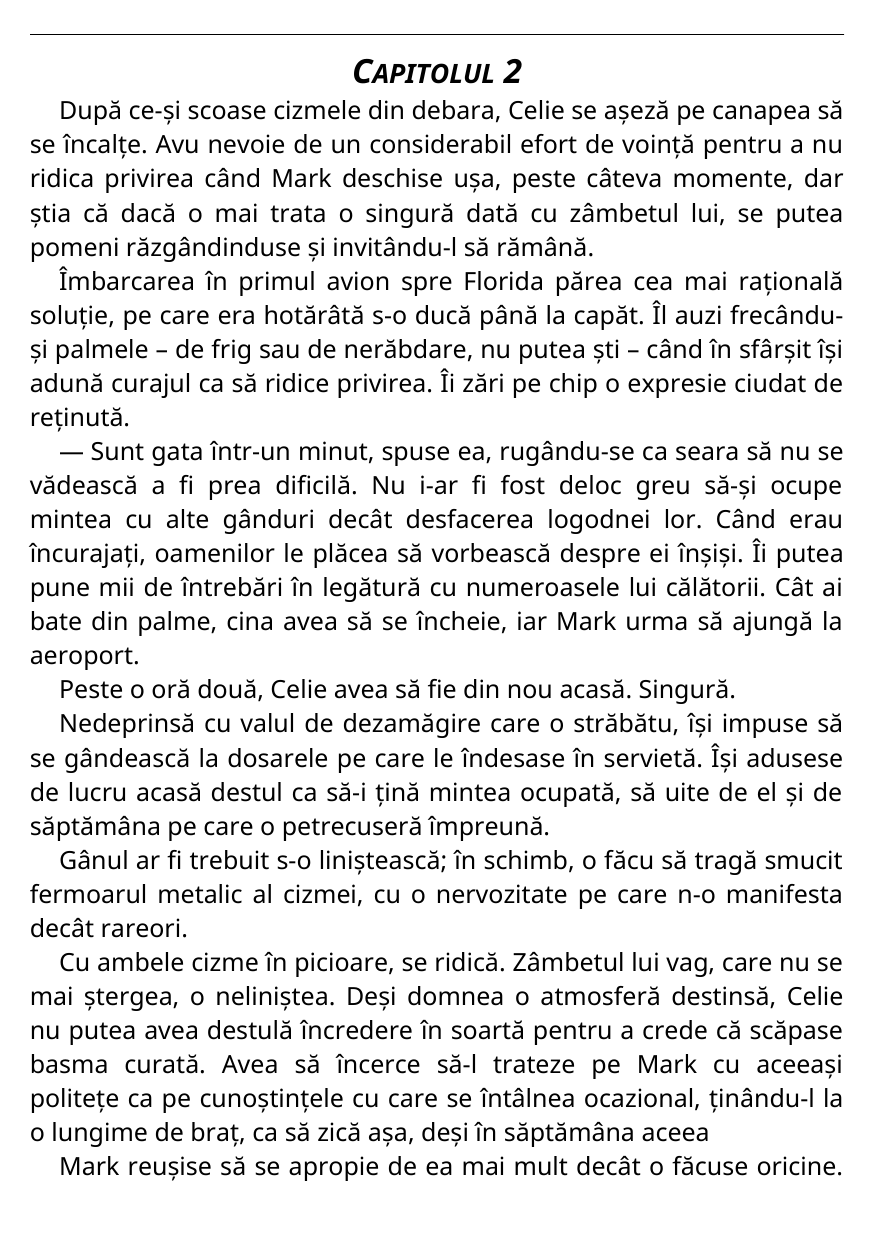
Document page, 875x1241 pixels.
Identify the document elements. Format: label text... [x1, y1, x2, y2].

text Îmbarcarea în primul avion spre Florida părea cea mai raţională soluţie, pe care era hotărâtă s-o ducă până la capăt. Îl auzi frecându-şi palmele – de frig sau de nerăbdare, nu putea şti – când în sfârşit îşi adună curajul ca să ridice privirea. Îi zări pe chip o expresie ciudat de reţinută. [29, 263, 844, 434]
text Gânul ar fi trebuit s-o liniştească; în schimb, o făcu să tragă smucit fermoarul metalic al cizmei, cu o nervozitate pe care n-o manifesta decât rareori. [29, 842, 844, 944]
text Peste o oră două, Celie avea să fie din nou acasă. Singură. [29, 672, 844, 706]
text — Sunt gata într-un minut, spuse ea, rugându-se ca seara să nu se vădească a fi prea dificilă. Nu i-ar fi fost deloc greu să-şi ocupe mintea cu alte gânduri decât desfacerea logodnei lor. Când erau încurajaţi, oamenilor le plăcea să vorbească despre ei înşişi. Îi putea pune mii de întrebări în legătură cu numeroasele lui călătorii. Cât ai bate din palme, cina avea să se încheie, iar Mark urma să ajungă la aeroport. [29, 434, 844, 672]
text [29, 1149, 844, 1183]
text Nedeprinsă cu valul de dezamăgire care o străbătu, îşi impuse să se gândească la dosarele pe care le îndesase în servietă. Îşi adusese de lucru acasă destul ca să-i ţină mintea ocupată, să uite de el şi de săptămâna pe care o petrecuseră împreună. [29, 706, 844, 842]
text Capitolul 2 [29, 48, 844, 93]
text După ce-şi scoase cizmele din debara, Celie se aşeză pe canapea să se încalţe. Avu nevoie de un considerabil efort de voinţă pentru a nu ridica privirea când Mark deschise uşa, peste câteva momente, dar ştia că dacă o mai trata o singură dată cu zâmbetul lui, se putea pomeni răzgândinduse şi invitându-l să rămână. [29, 93, 844, 263]
text Cu ambele cizme în picioare, se ridică. Zâmbetul lui vag, care nu se mai ştergea, o neliniştea. Deşi domnea o atmosferă destinsă, Celie nu putea avea destulă încredere în soartă pentru a crede că scăpase basma curată. Avea să încerce să-l trateze pe Mark cu aceeaşi politeţe ca pe cunoştinţele cu care se întâlnea ocazional, ţinându-l la o lungime de braţ, ca să zică aşa, deşi în săptămâna aceea [29, 944, 844, 1149]
